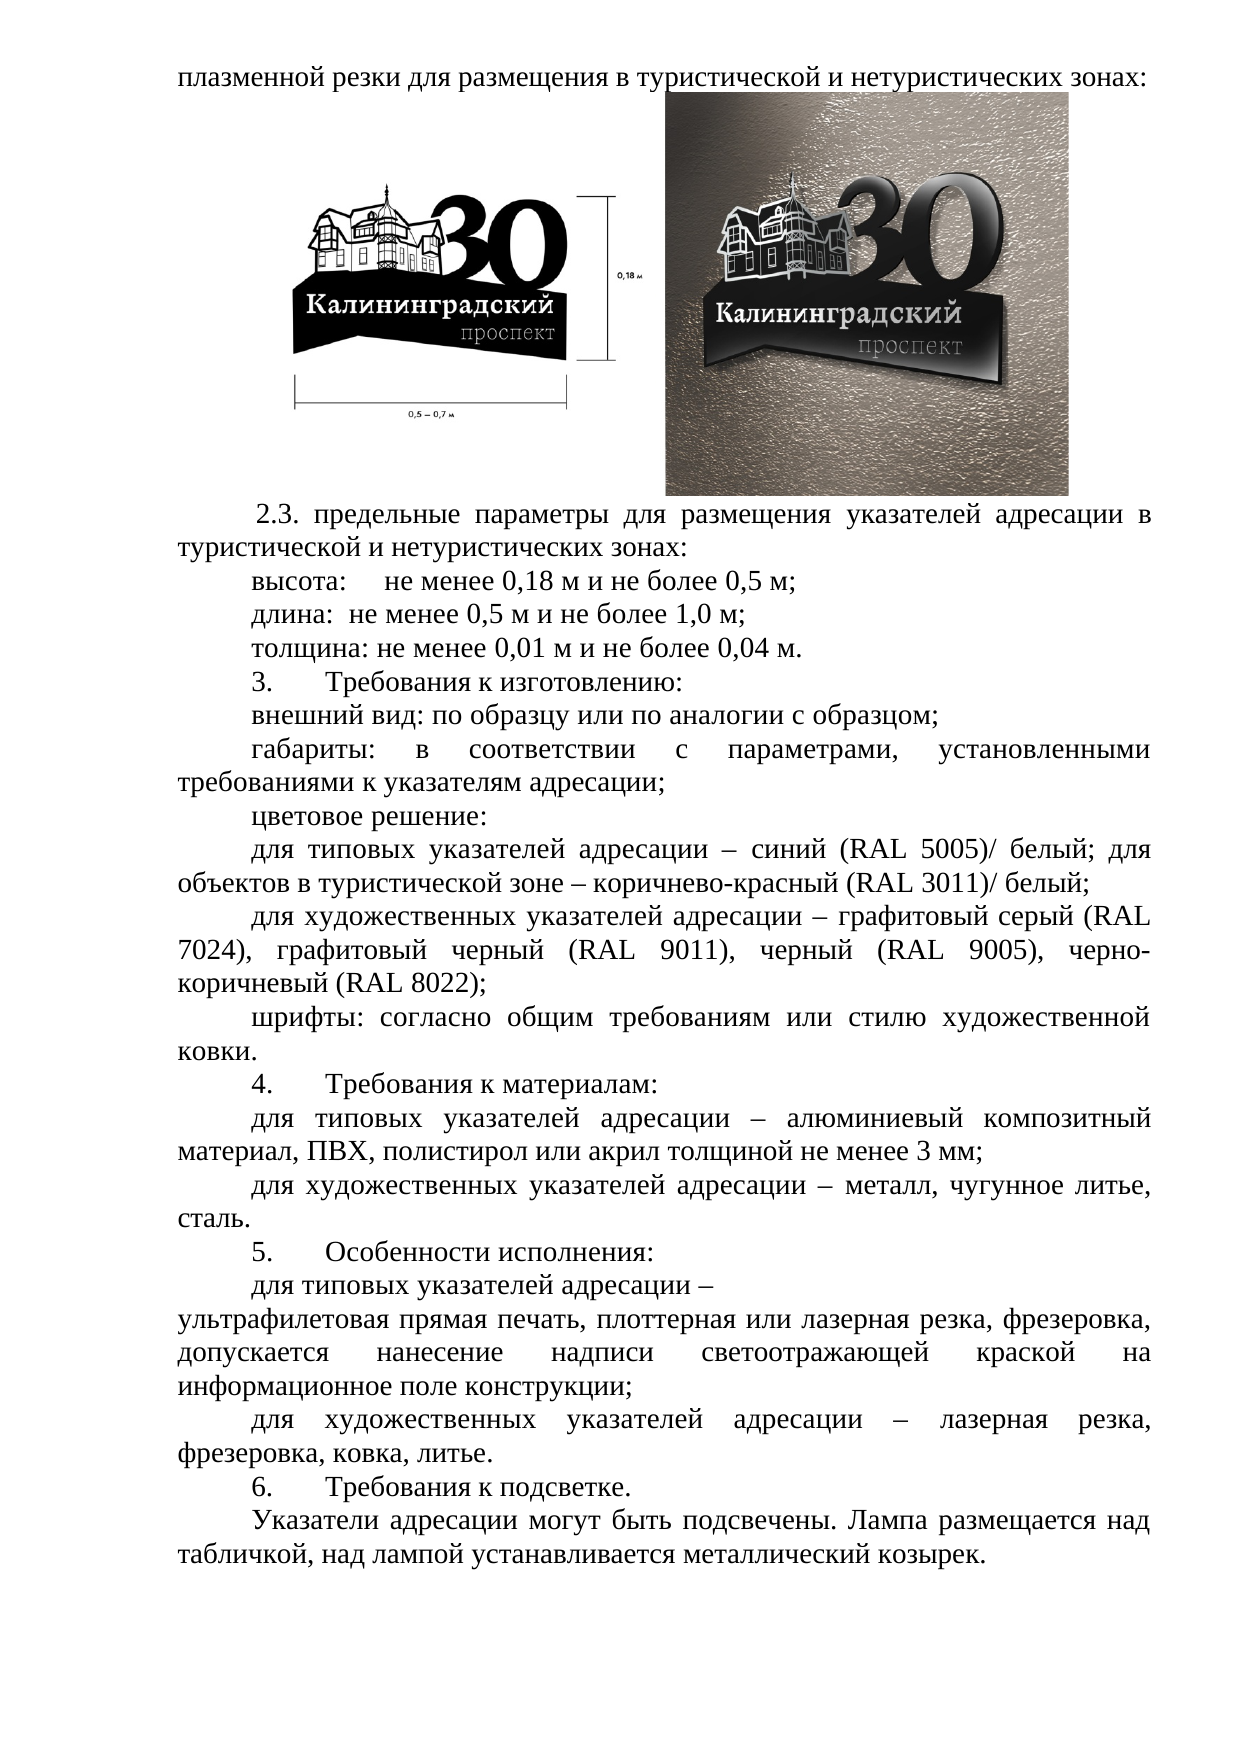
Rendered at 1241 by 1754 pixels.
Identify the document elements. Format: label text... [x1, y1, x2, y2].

text для типовых указателей адресации – алюминиевый композитный материал, ПВХ, полистирол или акрил толщиной не менее 3 мм; [177, 1100, 1152, 1167]
text для типовых указателей адресации – [177, 1267, 1152, 1301]
text для типовых указателей адресации – синий (RAL 5005)/ белый; для объектов в туристической зоне – коричнево-красный (RAL 3011)/ белый; [177, 831, 1152, 898]
text внешний вид: по образцу или по аналогии с образцом; [177, 697, 1152, 731]
text Указатели адресации могут быть подсвечены. Лампа размещается над табличкой, над лампой устанавливается металлический козырек. [177, 1502, 1152, 1569]
list Особенности исполнения: [177, 1234, 1152, 1267]
list Требования к подсветке. [177, 1469, 1152, 1502]
text длина: не менее 0,5 м и не более 1,0 м; [177, 597, 1196, 630]
text для художественных указателей адресации – графитовый серый (RAL 7024), графитовый черный (RAL 9011), черный (RAL 9005), черно-коричневый (RAL 8022); [177, 898, 1152, 999]
text толщина: не менее 0,01 м и не более 0,04 м. [177, 630, 1196, 664]
list Требования к материалам: [177, 1066, 1152, 1100]
text высота: не менее 0,18 м и не более 0,5 м; [177, 563, 1196, 597]
text ультрафилетовая прямая печать, плоттерная или лазерная резка, фрезеровка, допускается нанесение надписи светоотражающей краской на информационное поле конструкции; [177, 1301, 1152, 1402]
text шрифты: согласно общим требованиям или стилю художественной ковки. [177, 999, 1152, 1066]
picture [251, 92, 1069, 496]
text 2.3. предельные параметры для размещения указателей адресации в туристической и нетуристических зонах: [177, 496, 1152, 563]
text для художественных указателей адресации – лазерная резка, фрезеровка, ковка, литье. [177, 1402, 1152, 1469]
list Требования к изготовлению: [177, 664, 1152, 697]
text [177, 59, 1152, 93]
text цветовое решение: [177, 798, 1152, 831]
text габариты: в соответствии с параметрами, установленными требованиями к указателям адресации; [177, 731, 1152, 798]
text для художественных указателей адресации – металл, чугунное литье, сталь. [177, 1167, 1152, 1234]
